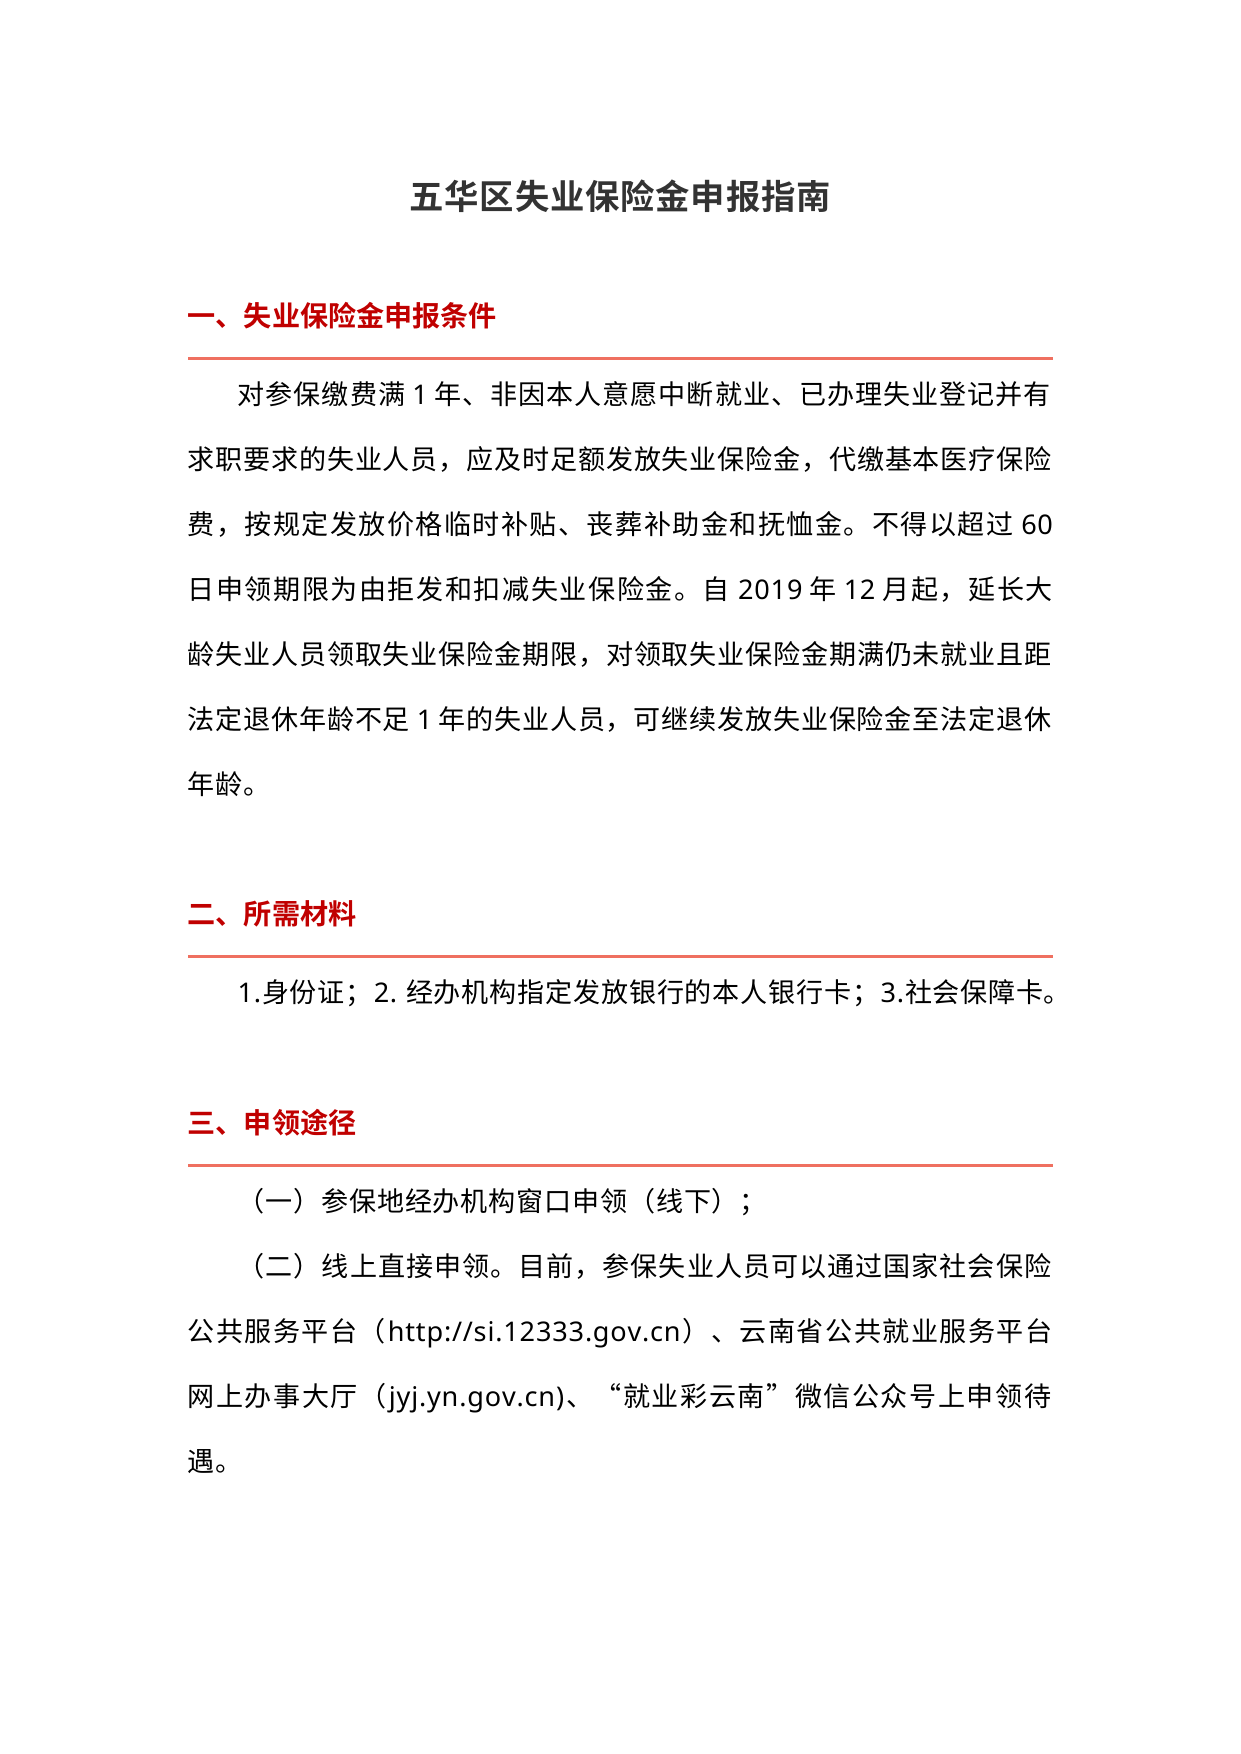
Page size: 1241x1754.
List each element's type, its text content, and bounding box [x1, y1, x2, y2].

text 二、所需材料 [187, 880, 1053, 958]
text 三、申领途径 [187, 1088, 1053, 1167]
text 一、失业保险金申报条件 [187, 281, 1053, 360]
text 1.身份证；2. 经办机构指定发放银行的本人银行卡；3.社会保障卡。 [187, 958, 1053, 1023]
text （二）线上直接申领。目前，参保失业人员可以通过国家社会保险公共服务平台（http://si.12333.gov.cn）、云南省公共就业服务平台网上办事大厅（jyj.yn.gov.cn)、“就业彩云南”微信公众号上申领待遇。 [187, 1232, 1053, 1492]
text 五华区失业保险金申报指南 [187, 162, 1053, 227]
text 对参保缴费满1年、非因本人意愿中断就业、已办理失业登记并有求职要求的失业人员，应及时足额发放失业保险金，代缴基本医疗保险费，按规定发放价格临时补贴、丧葬补助金和抚恤金。不得以超过60日申领期限为由拒发和扣减失业保险金。自2019年12月起，延长大龄失业人员领取失业保险金期限，对领取失业保险金期满仍未就业且距法定退休年龄不足1年的失业人员，可继续发放失业保险金至法定退休年龄。 [187, 360, 1053, 815]
text （一）参保地经办机构窗口申领（线下）； [187, 1167, 1053, 1232]
